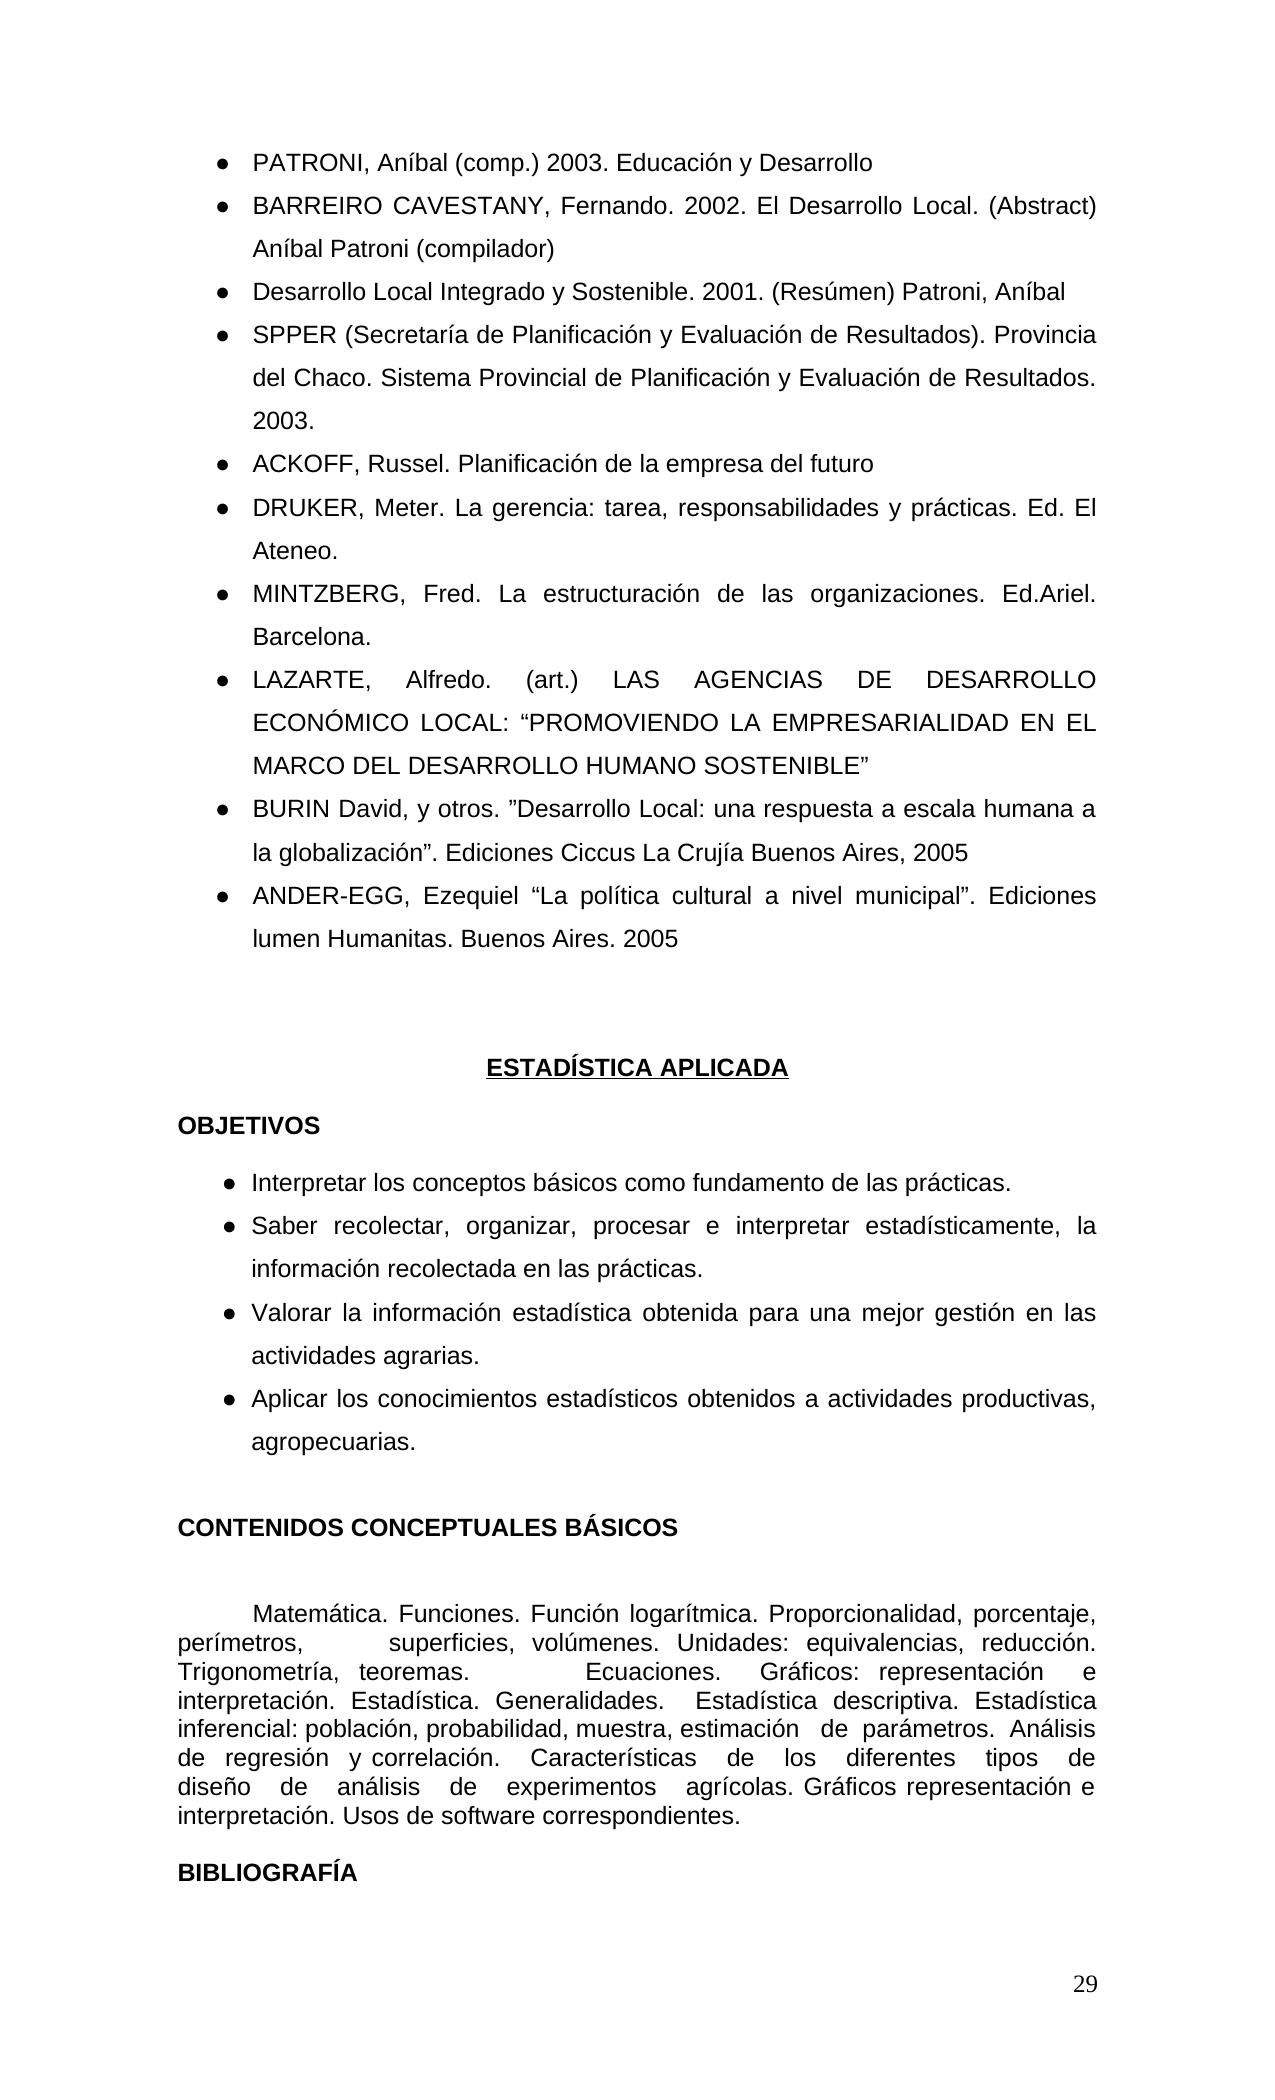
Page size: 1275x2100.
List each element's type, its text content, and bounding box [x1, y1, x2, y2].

list Interpretar los conceptos básicos como fundamento de las prácticas. [222, 1168, 1098, 1197]
list ACKOFF, Russel. Planificación de la empresa del futuro [215, 449, 1098, 478]
list Desarrollo Local Integrado y Sostenible. 2001. (Resúmen) Patroni, Aníbal [215, 277, 1098, 306]
list LAZARTE, Alfredo. (art.) LAS AGENCIAS DE DESARROLLO ECONÓMICO LOCAL: “PROMOVIENDO LA EMPRESARIALIDAD EN EL MARCO DEL DESARROLLO HUMANO SOSTENIBLE” [215, 665, 1098, 780]
list Aplicar los conocimientos estadísticos obtenidos a actividades productivas, agropecuarias. [222, 1384, 1098, 1456]
list ANDER-EGG, Ezequiel “La política cultural a nivel municipal”. Ediciones lumen Humanitas. Buenos Aires. 2005 [215, 881, 1098, 953]
list DRUKER, Meter. La gerencia: tarea, responsabilidades y prácticas. Ed. El Ateneo. [215, 493, 1098, 564]
list MINTZBERG, Fred. La estructuración de las organizaciones. Ed.Ariel. Barcelona. [215, 579, 1098, 651]
text BIBLIOGRAFÍA [177, 1858, 1098, 1887]
text ESTADÍSTICA APLICADA [177, 1053, 1098, 1082]
text Matemática. Funciones. Función logarítmica. Proporcionalidad, porcentaje, perímetros, superficies, volúmenes. Unidades: equivalencias, reducción. Trigonometría, teoremas. Ecuaciones. Gráficos: representación e interpretación. Estadística. Generalidades. Estadística descriptiva. Estadística inferencial: población, probabilidad, muestra, estimación de parámetros. Análisis de regresión y correlación. Características de los diferentes tipos de diseño de análisis de experimentos agrícolas. Gráficos representación e interpretación. Usos de software correspondientes. [177, 1599, 1098, 1829]
list PATRONI, Aníbal (comp.) 2003. Educación y Desarrollo [215, 148, 1098, 176]
list SPPER (Secretaría de Planificación y Evaluación de Resultados). Provincia del Chaco. Sistema Provincial de Planificación y Evaluación de Resultados. 2003. [215, 320, 1098, 435]
list Saber recolectar, organizar, procesar e interpretar estadísticamente, la información recolectada en las prácticas. [222, 1211, 1098, 1283]
list BURIN David, y otros. ”Desarrollo Local: una respuesta a escala humana a la globalización”. Ediciones Ciccus La Crujía Buenos Aires, 2005 [215, 794, 1098, 866]
text CONTENIDOS CONCEPTUALES BÁSICOS [177, 1513, 1098, 1542]
list Valorar la información estadística obtenida para una mejor gestión en las actividades agrarias. [222, 1298, 1098, 1369]
list BARREIRO CAVESTANY, Fernando. 2002. El Desarrollo Local. (Abstract) Aníbal Patroni (compilador) [215, 191, 1098, 263]
text OBJETIVOS [177, 1111, 1098, 1139]
